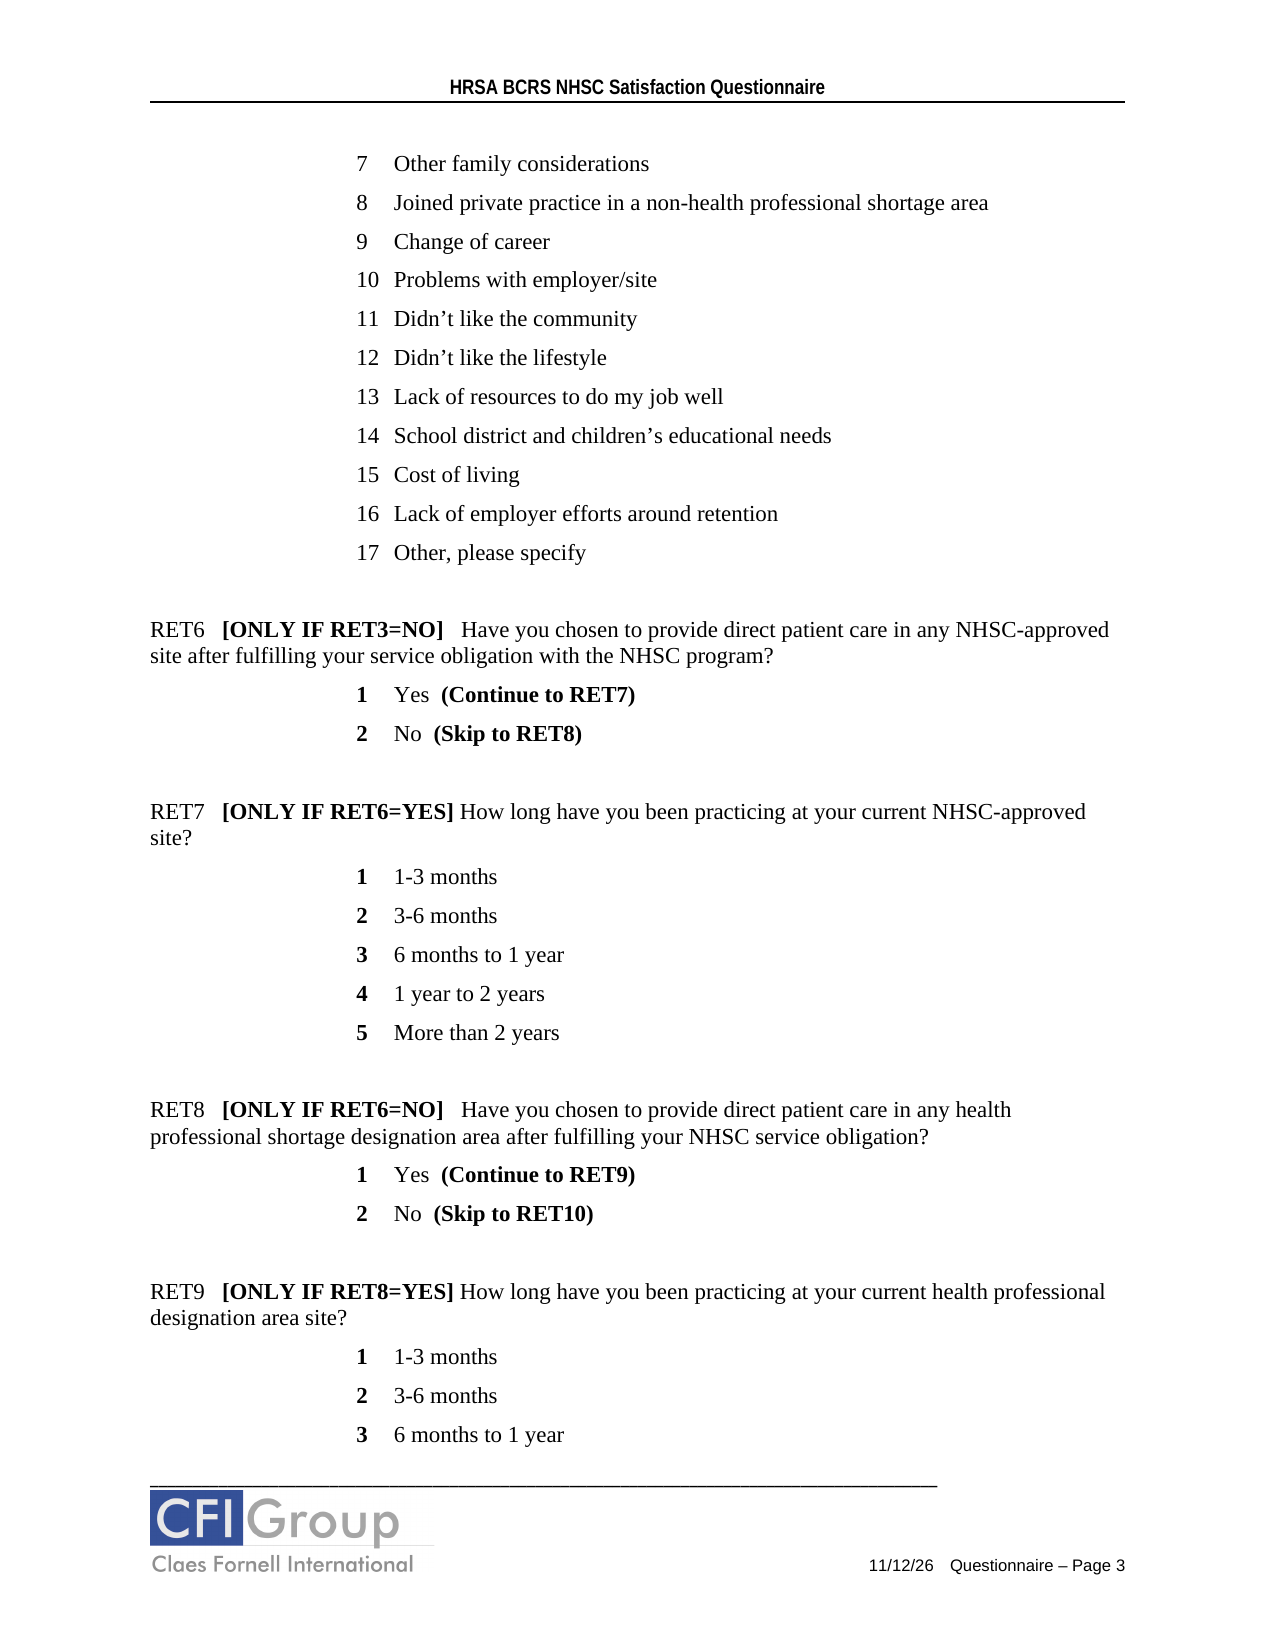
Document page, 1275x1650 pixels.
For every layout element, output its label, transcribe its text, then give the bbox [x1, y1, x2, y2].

list Cost of living [356, 461, 1125, 487]
list Joined private practice in a non-health professional shortage area [356, 189, 1125, 215]
text RET8 [ONLY IF RET6=NO] Have you chosen to provide direct patient care in any health professional shortage designation area after fulfilling your NHSC service obligation? [150, 1096, 1125, 1149]
list 3-6 months [356, 1382, 1125, 1408]
text RET6 [ONLY IF RET3=NO] Have you chosen to provide direct patient care in any NHSC-approved site after fulfilling your service obligation with the NHSC program? [150, 616, 1125, 669]
list School district and children’s educational needs [356, 422, 1125, 448]
list No (Skip to RET10) [356, 1200, 1125, 1227]
list Lack of resources to do my job well [356, 383, 1125, 409]
list 1 year to 2 years [356, 980, 1125, 1006]
list 1-3 months [356, 863, 1125, 889]
list Other family considerations [356, 150, 1125, 176]
list Lack of employer efforts around retention [356, 500, 1125, 526]
list Other, please specify [356, 538, 1125, 565]
picture [150, 1490, 435, 1572]
text RET9 [ONLY IF RET8=YES] How long have you been practicing at your current health professional designation area site? [150, 1278, 1125, 1331]
list Change of career [356, 228, 1125, 254]
list 6 months to 1 year [356, 941, 1125, 967]
list Problems with employer/site [356, 267, 1125, 293]
list Yes (Continue to RET7) [356, 681, 1125, 708]
list 3-6 months [356, 902, 1125, 928]
list Didn’t like the lifestyle [356, 344, 1125, 371]
list No (Skip to RET8) [356, 720, 1125, 747]
text RET7 [ONLY IF RET6=YES] How long have you been practicing at your current NHSC-approved site? [150, 798, 1125, 851]
list More than 2 years [356, 1019, 1125, 1045]
list 6 months to 1 year [356, 1421, 1125, 1447]
list Yes (Continue to RET9) [356, 1162, 1125, 1188]
list 1-3 months [356, 1343, 1125, 1370]
list Didn’t like the community [356, 305, 1125, 332]
